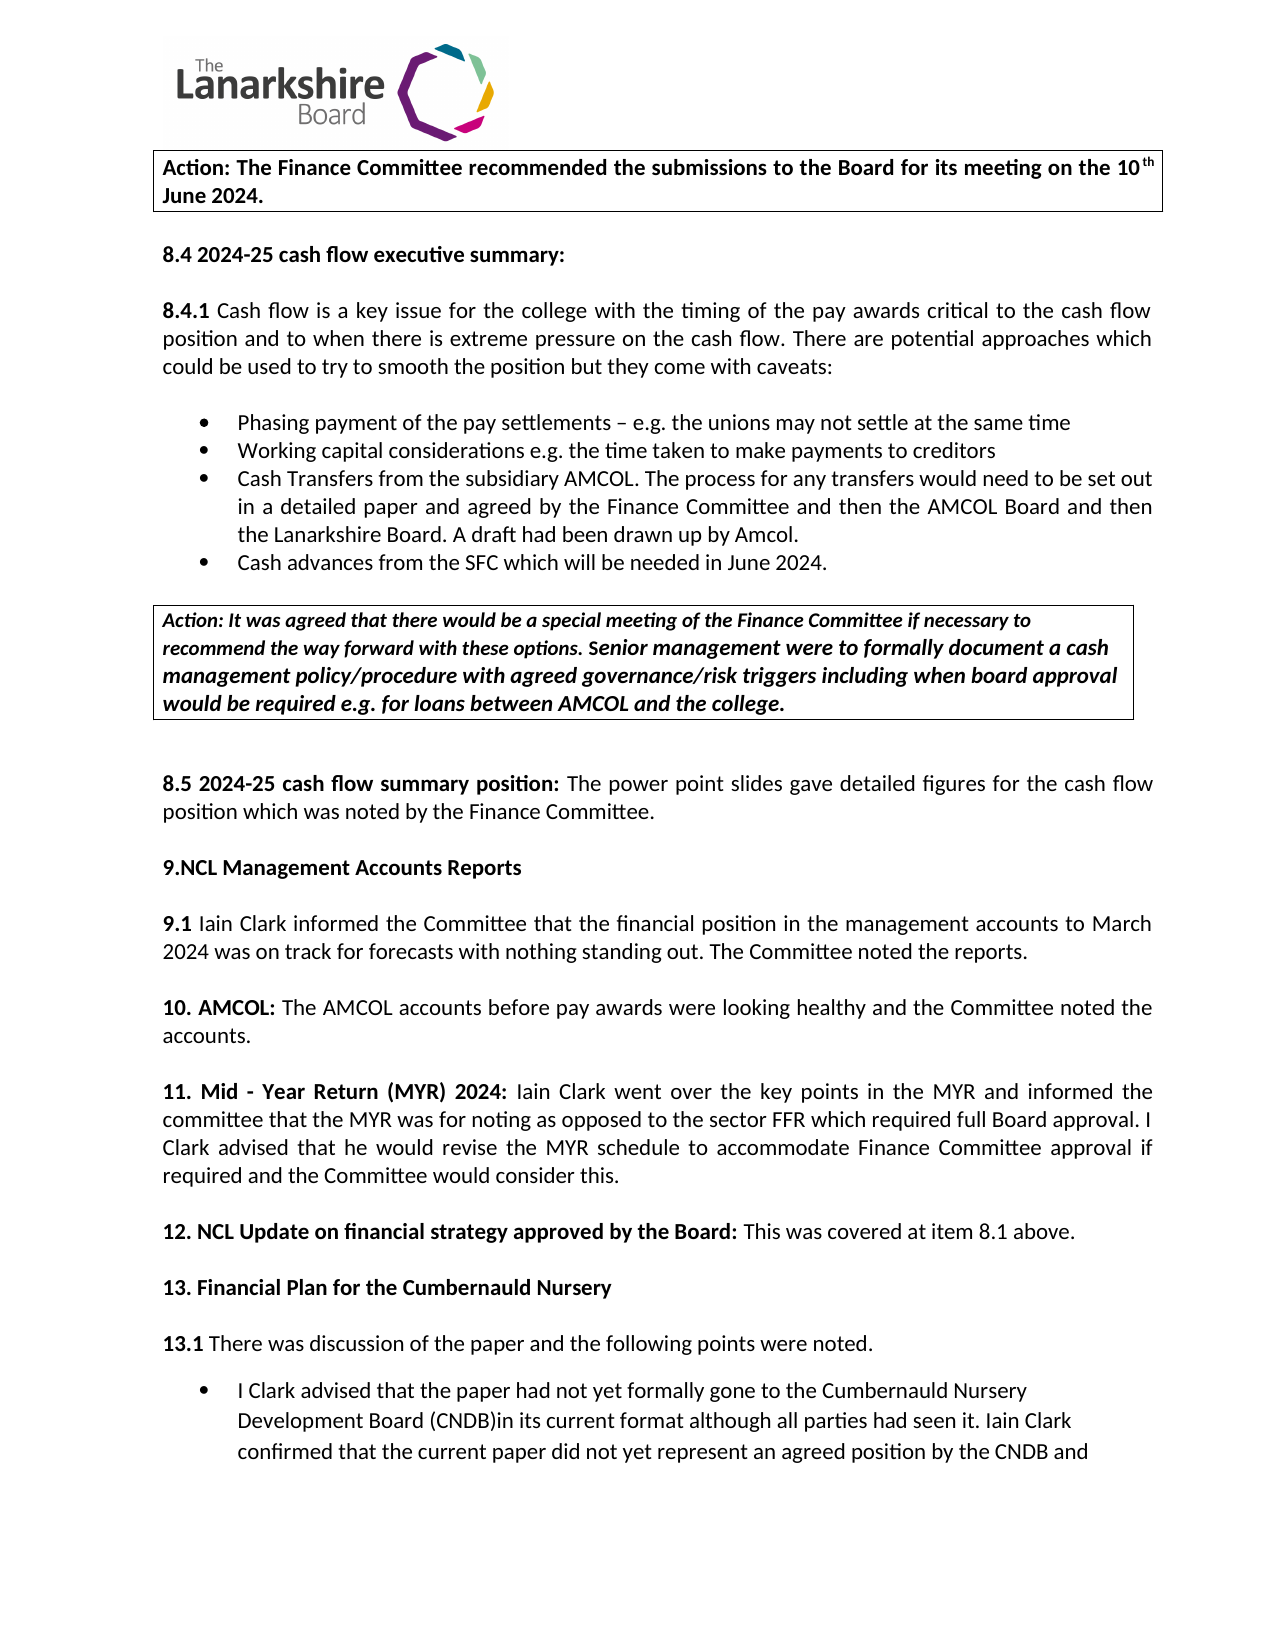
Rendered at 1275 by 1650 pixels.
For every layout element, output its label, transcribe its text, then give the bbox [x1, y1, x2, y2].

list Working capital considerations e.g. the time taken to make payments to creditors [200, 436, 1154, 464]
text Action: It was agreed that there would be a special meeting of the Finance Committee if necessary to recommend the way forward with these options. Senior management were to formally document a cash management policy/procedure with agreed governance/risk triggers including when board approval would be required e.g. for loans between AMCOL and the college. [154, 606, 1133, 719]
list Phasing payment of the pay settlements – e.g. the unions may not settle at the same time [200, 408, 1154, 436]
text 8.5 2024-25 cash flow summary position: The power point slides gave detailed figures for the cash flow position which was noted by the Finance Committee. [162, 769, 1154, 825]
text 9.NCL Management Accounts Reports [162, 853, 1154, 881]
list Cash Transfers from the subsidiary AMCOL. The process for any transfers would need to be set out in a detailed paper and agreed by the Finance Committee and then the AMCOL Board and then the Lanarkshire Board. A draft had been drawn up by Amcol. [200, 464, 1154, 548]
text 12. NCL Update on financial strategy approved by the Board: This was covered at item 8.1 above. [162, 1217, 1154, 1246]
text 13.1 There was discussion of the paper and the following points were noted. [162, 1329, 1125, 1358]
text 13. Financial Plan for the Cumbernauld Nursery [162, 1273, 1154, 1302]
text 9.1 Iain Clark informed the Committee that the financial position in the management accounts to March 2024 was on track for forecasts with nothing standing out. The Committee noted the reports. [162, 909, 1154, 965]
text 10. AMCOL: The AMCOL accounts before pay awards were looking healthy and the Committee noted the accounts. [162, 993, 1154, 1049]
picture [162, 36, 509, 150]
list Cash advances from the SFC which will be needed in June 2024. [200, 548, 1154, 577]
text 11. Mid - Year Return (MYR) 2024: Iain Clark went over the key points in the MYR and informed the committee that the MYR was for noting as opposed to the sector FFR which required full Board approval. I Clark advised that he would revise the MYR schedule to accommodate Finance Committee approval if required and the Committee would consider this. [162, 1077, 1154, 1189]
text Action: The Finance Committee recommended the submissions to the Board for its meeting on the 10th June 2024. [154, 151, 1162, 211]
text 8.4.1 Cash flow is a key issue for the college with the timing of the pay awards critical to the cash flow position and to when there is extreme pressure on the cash flow. There are potential approaches which could be used to try to smooth the position but they come with caveats: [162, 296, 1154, 380]
text 8.4 2024-25 cash flow executive summary: [162, 240, 1154, 268]
